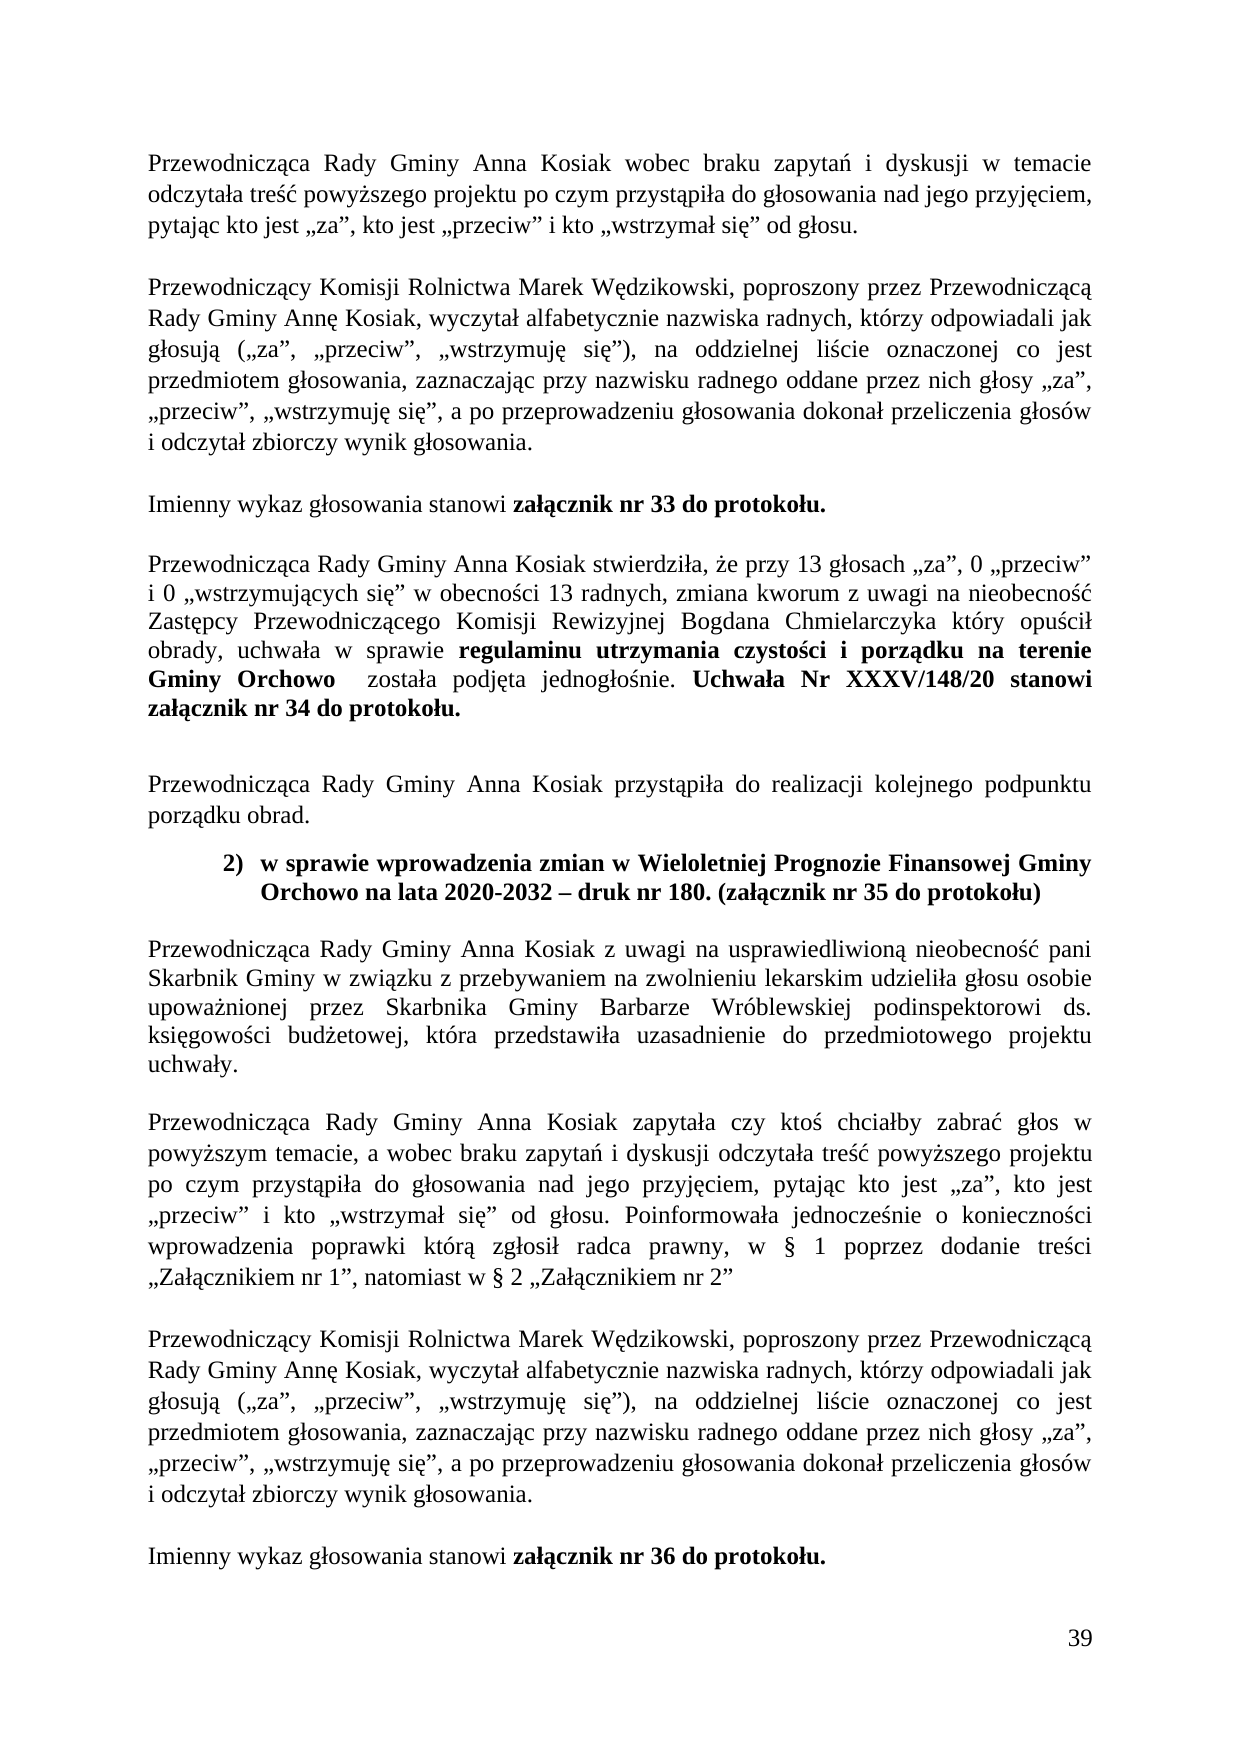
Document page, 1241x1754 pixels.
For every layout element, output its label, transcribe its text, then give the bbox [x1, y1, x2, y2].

text Przewodnicząca Rady Gminy Anna Kosiak z uwagi na usprawiedliwioną nieobecność pani Skarbnik Gminy w związku z przebywaniem na zwolnieniu lekarskim udzieliła głosu osobie upoważnionej przez Skarbnika Gminy Barbarze Wróblewskiej podinspektorowi ds. księgowości budżetowej, która przedstawiła uzasadnienie do przedmiotowego projektu uchwały. [148, 934, 1093, 1078]
text Przewodnicząca Rady Gminy Anna Kosiak stwierdziła, że przy 13 głosach „za”, 0 „przeciw” i 0 „wstrzymujących się” w obecności 13 radnych, zmiana kworum z uwagi na nieobecność Zastępcy Przewodniczącego Komisji Rewizyjnej Bogdana Chmielarczyka który opuścił obrady, uchwała w sprawie regulaminu utrzymania czystości i porządku na terenie Gminy Orchowo została podjęta jednogłośnie. Uchwała Nr XXXV/148/20 stanowi załącznik nr 34 do protokołu. [148, 549, 1093, 721]
list w sprawie wprowadzenia zmian w Wieloletniej Prognozie Finansowej Gminy Orchowo na lata 2020-2032 – druk nr 180. (załącznik nr 35 do protokołu) [223, 848, 1093, 905]
text Przewodniczący Komisji Rolnictwa Marek Wędzikowski, poproszony przez Przewodniczącą Rady Gminy Annę Kosiak, wyczytał alfabetycznie nazwiska radnych, którzy odpowiadali jak głosują („za”, „przeciw”, „wstrzymuję się”), na oddzielnej liście oznaczonej co jest przedmiotem głosowania, zaznaczając przy nazwisku radnego oddane przez nich głosy „za”, „przeciw”, „wstrzymuję się”, a po przeprowadzeniu głosowania dokonał przeliczenia głosów i odczytał zbiorczy wynik głosowania. [148, 1324, 1093, 1508]
text Przewodniczący Komisji Rolnictwa Marek Wędzikowski, poproszony przez Przewodniczącą Rady Gminy Annę Kosiak, wyczytał alfabetycznie nazwiska radnych, którzy odpowiadali jak głosują („za”, „przeciw”, „wstrzymuję się”), na oddzielnej liście oznaczonej co jest przedmiotem głosowania, zaznaczając przy nazwisku radnego oddane przez nich głosy „za”, „przeciw”, „wstrzymuję się”, a po przeprowadzeniu głosowania dokonał przeliczenia głosów i odczytał zbiorczy wynik głosowania. [148, 272, 1093, 456]
text Imienny wykaz głosowania stanowi załącznik nr 36 do protokołu. [148, 1541, 1093, 1570]
text Przewodnicząca Rady Gminy Anna Kosiak zapytała czy ktoś chciałby zabrać głos w powyższym temacie, a wobec braku zapytań i dyskusji odczytała treść powyższego projektu po czym przystąpiła do głosowania nad jego przyjęciem, pytając kto jest „za”, kto jest „przeciw” i kto „wstrzymał się” od głosu. Poinformowała jednocześnie o konieczności wprowadzenia poprawki którą zgłosił radca prawny, w § 1 poprzez dodanie treści „Załącznikiem nr 1”, natomiast w § 2 „Załącznikiem nr 2” [148, 1107, 1093, 1291]
text Imienny wykaz głosowania stanowi załącznik nr 33 do protokołu. [148, 489, 1093, 518]
text Przewodnicząca Rady Gminy Anna Kosiak wobec braku zapytań i dyskusji w temacie odczytała treść powyższego projektu po czym przystąpiła do głosowania nad jego przyjęciem, pytając kto jest „za”, kto jest „przeciw” i kto „wstrzymał się” od głosu. [148, 148, 1093, 238]
text Przewodnicząca Rady Gminy Anna Kosiak przystąpiła do realizacji kolejnego podpunktu porządku obrad. [148, 769, 1093, 829]
